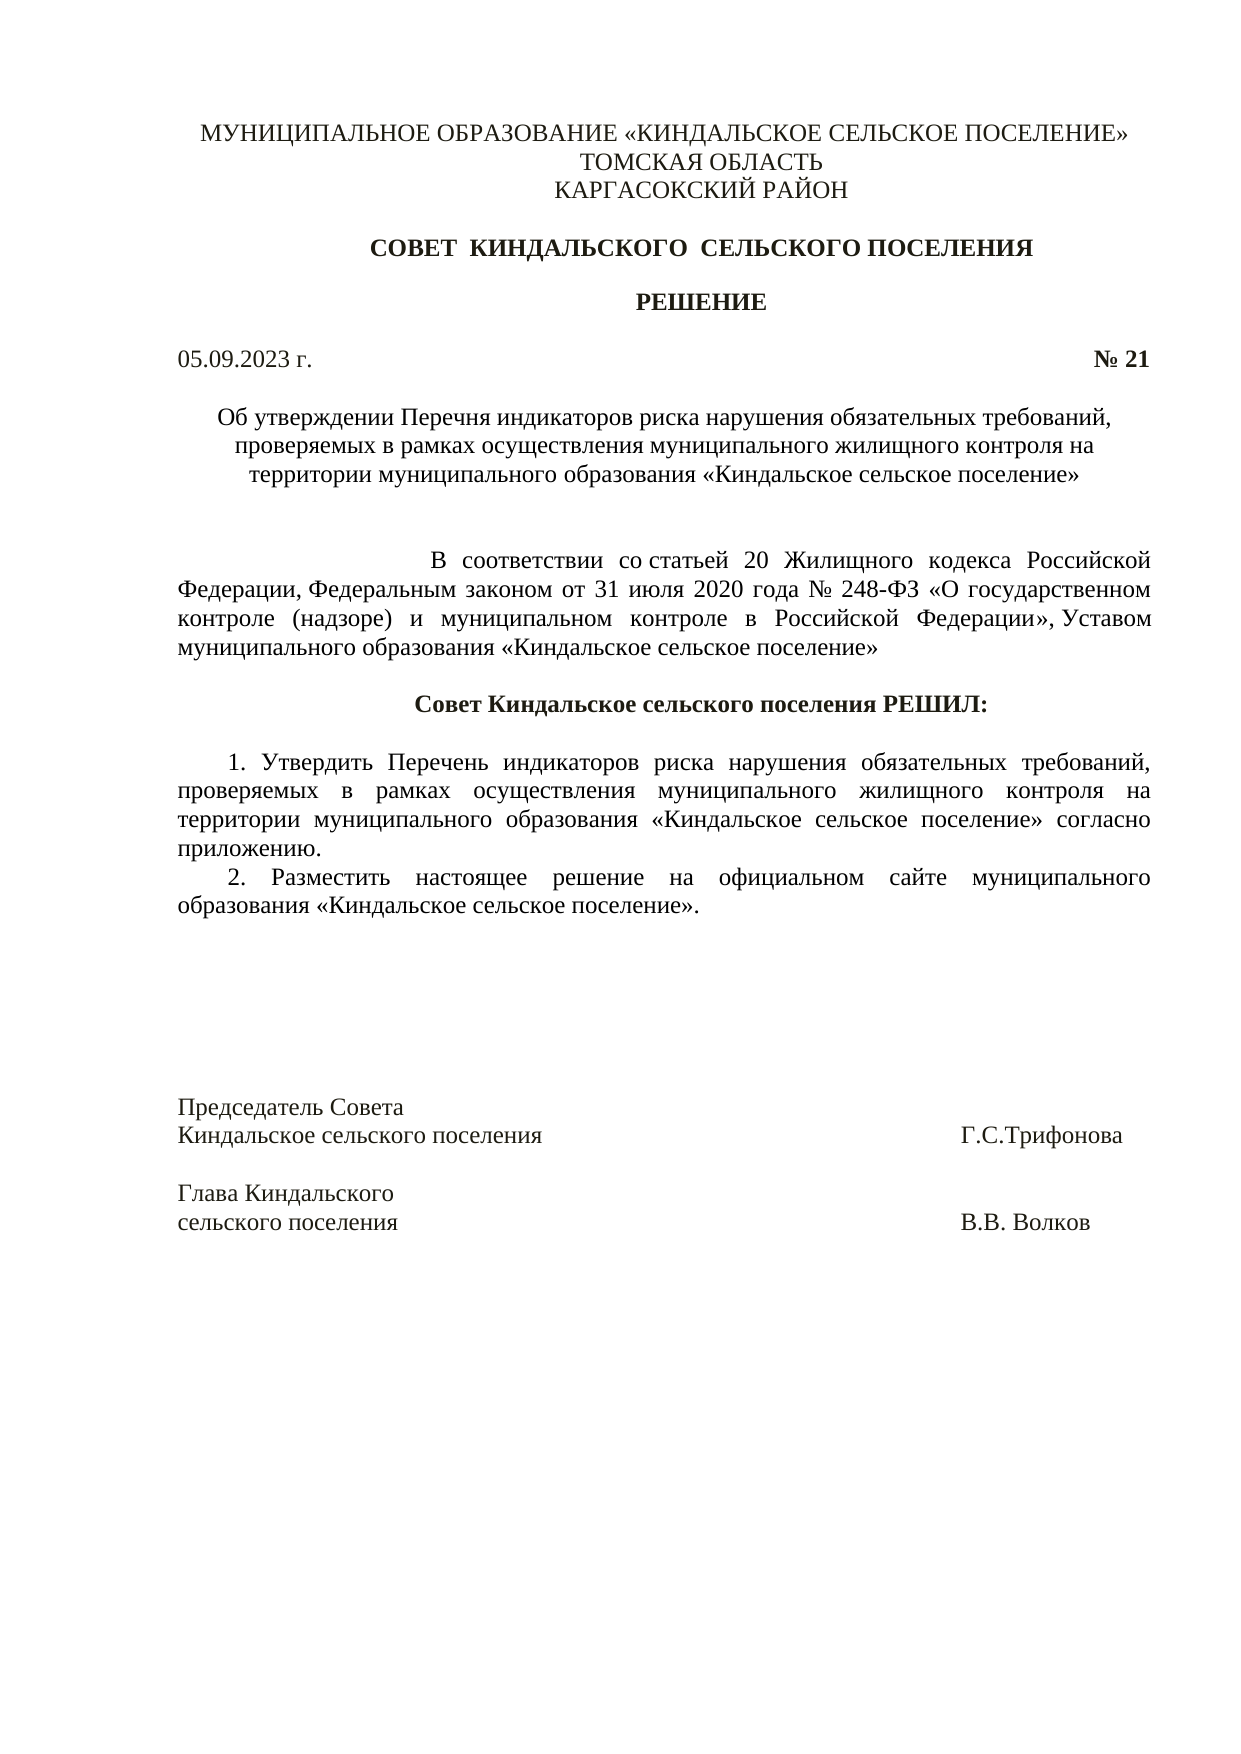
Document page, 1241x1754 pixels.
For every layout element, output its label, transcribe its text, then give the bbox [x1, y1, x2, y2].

text сельского поселения В.В. Волков [177, 1207, 1152, 1236]
text Киндальское сельского поселения Г.С.Трифонова [177, 1121, 1152, 1149]
text Председатель Совета [177, 1092, 1152, 1121]
text 05.09.2023 г. № 21 [177, 344, 1152, 373]
text Об утверждении Перечня индикаторов риска нарушения обязательных требований, проверяемых в рамках осуществления муниципального жилищного контроля на территории муниципального образования «Киндальское сельское поселение» [177, 402, 1152, 488]
text Совет Киндальское сельского поселения РЕШИЛ: [177, 689, 1152, 718]
text 2. Разместить настоящее решение на официальном сайте муниципального образования «Киндальское сельское поселение». [177, 862, 1152, 919]
subtitle РЕШЕНИЕ [177, 287, 1152, 316]
text В соответствии со статьей 20 Жилищного кодекса Российской Федерации, Федеральным законом от 31 июля 2020 года № 248-ФЗ «О государственном контроле (надзоре) и муниципальном контроле в Российской Федерации», Уставом муниципального образования «Киндальское сельское поселение» [177, 546, 1152, 661]
text СОВЕТ КИНДАЛЬСКОГО СЕЛЬСКОГО ПОСЕЛЕНИЯ [177, 233, 1152, 262]
text ТОМСКАЯ ОБЛАСТЬ [177, 147, 1152, 176]
text КАРГАСОКСКИЙ РАЙОН [177, 176, 1152, 204]
text 1. Утвердить Перечень индикаторов риска нарушения обязательных требований, проверяемых в рамках осуществления муниципального жилищного контроля на территории муниципального образования «Киндальское сельское поселение» согласно приложению. [177, 747, 1152, 862]
text Глава Киндальского [177, 1178, 1152, 1207]
text МУНИЦИПАЛЬНОЕ ОБРАЗОВАНИЕ «КИНДАЛЬСКОЕ СЕЛЬСКОЕ ПОСЕЛЕНИЕ» [177, 118, 1152, 147]
